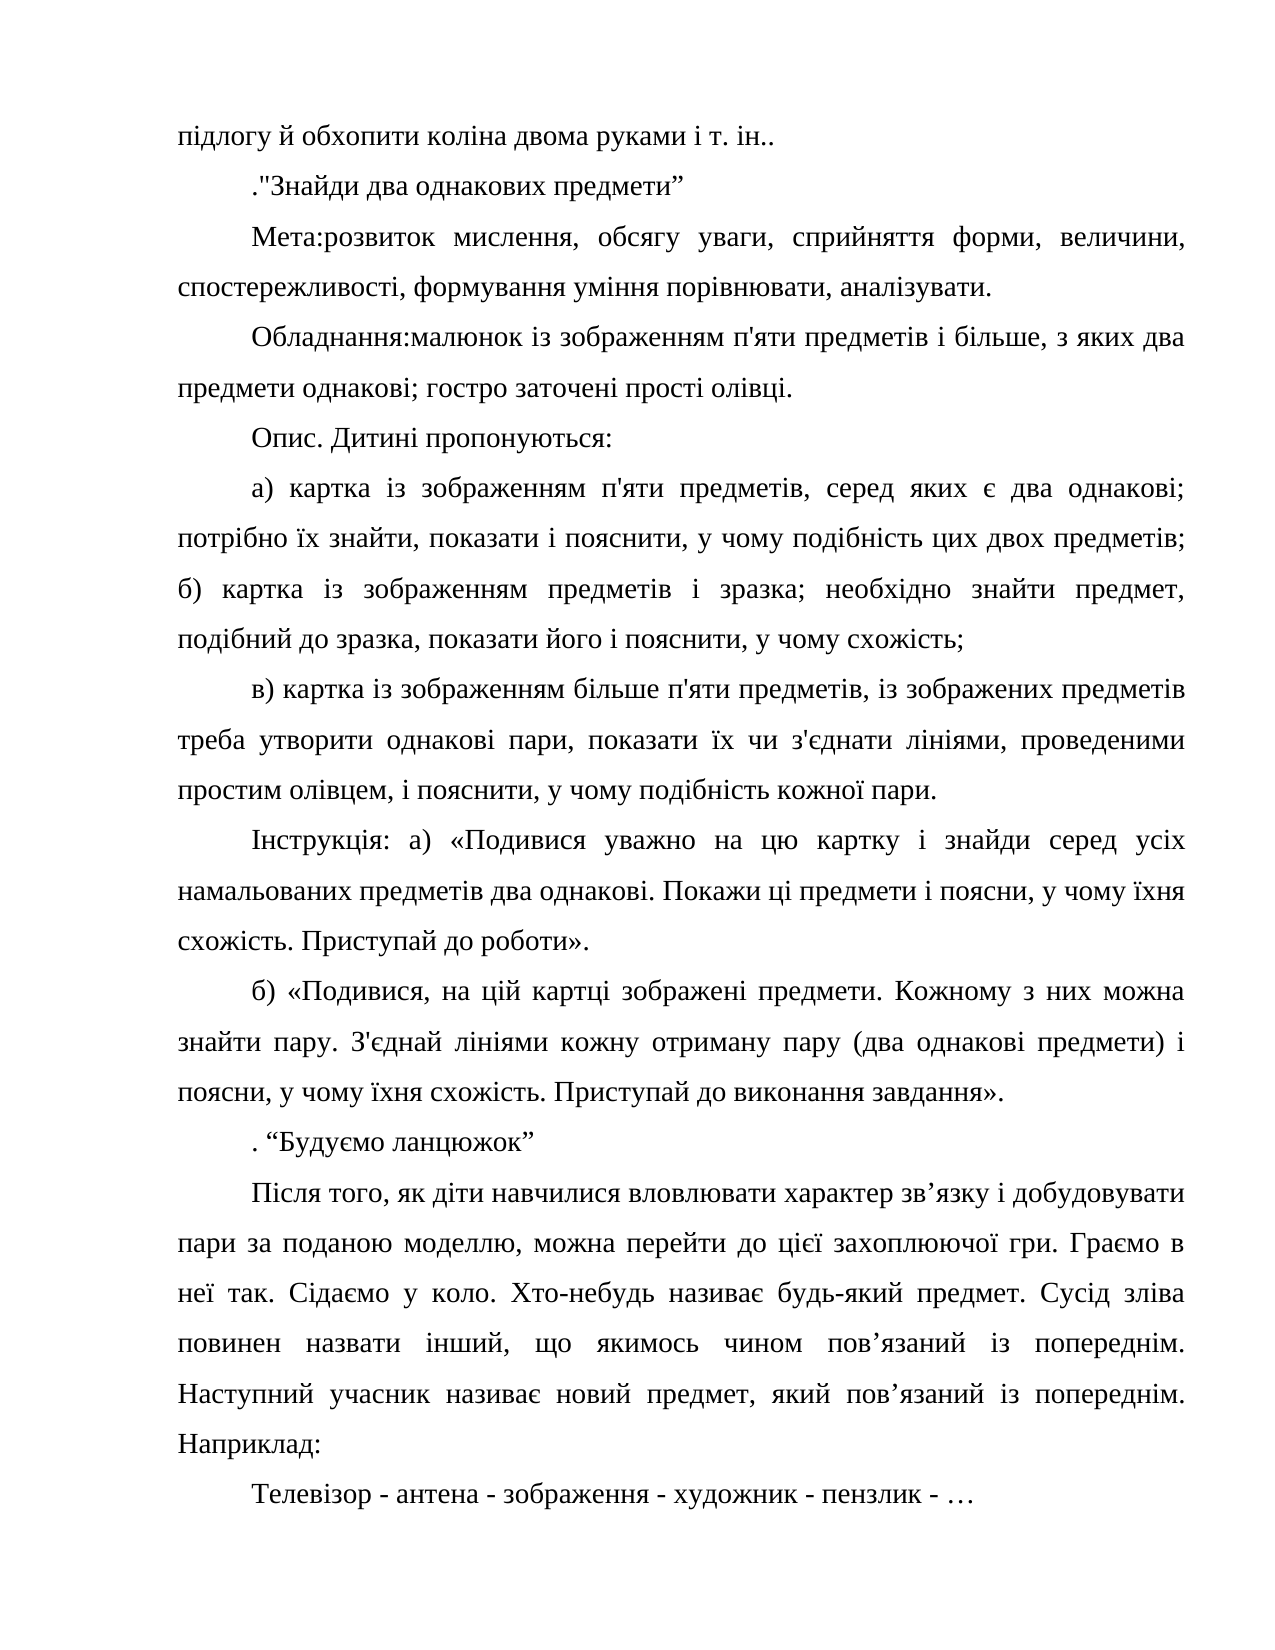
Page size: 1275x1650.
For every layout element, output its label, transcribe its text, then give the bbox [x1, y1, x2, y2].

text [177, 118, 1186, 152]
text Після того, як діти навчилися вловлювати характер зв’язку і добудовувати пари за поданою моделлю, можна перейти до цієї захоплюючої гри. Граємо в неї так. Сідаємо у коло. Хто-небудь називає будь-який предмет. Сусід зліва повинен назвати інший, що якимось чином пов’язаний із попереднім. Наступний учасник називає новий предмет, який пов’язаний із попереднім. Наприклад: [177, 1175, 1186, 1460]
text . “Будуємо ланцюжок” [177, 1124, 1186, 1158]
text в) картка із зображенням більше п'яти предметів, із зображених предметів треба утворити однакові пари, показати їх чи з'єднати лініями, проведеними простим олівцем, і пояснити, у чому подібність кожної пари. [177, 672, 1186, 806]
text Інструкція: а) «Подивися уважно на цю картку і знайди серед усіх намальованих предметів два однакові. Покажи ці предмети і поясни, у чому їхня схожість. Приступай до роботи». [177, 822, 1186, 957]
text Обладнання:малюнок із зображенням п'яти предметів і більше, з яких два предмети однакові; гостро заточені прості олівці. [177, 319, 1186, 403]
text Опис. Дитині пропонуються: [177, 420, 1186, 453]
text Мета:розвиток мислення, обсягу уваги, сприйняття форми, величини, спостережливості, формування уміння порівнювати, аналізувати. [177, 219, 1186, 303]
text Телевізор - антена - зображення - художник - пензлик - … [177, 1477, 1186, 1510]
text б) «Подивися, на цій картці зображені предмети. Кожному з них можна знайти пару. З'єднай лініями кожну отриману пару (два однакові предмети) і поясни, у чому їхня схожість. Приступай до виконання завдання». [177, 973, 1186, 1108]
text а) картка із зображенням п'яти предметів, серед яких є два однакові; потрібно їх знайти, показати і пояснити, у чому подібність цих двох предметів; б) картка із зображенням предметів і зразка; необхідно знайти предмет, подібний до зразка, показати його і пояснити, у чому схожість; [177, 470, 1186, 655]
text ."Знайди два однакових предмети” [177, 168, 1186, 202]
